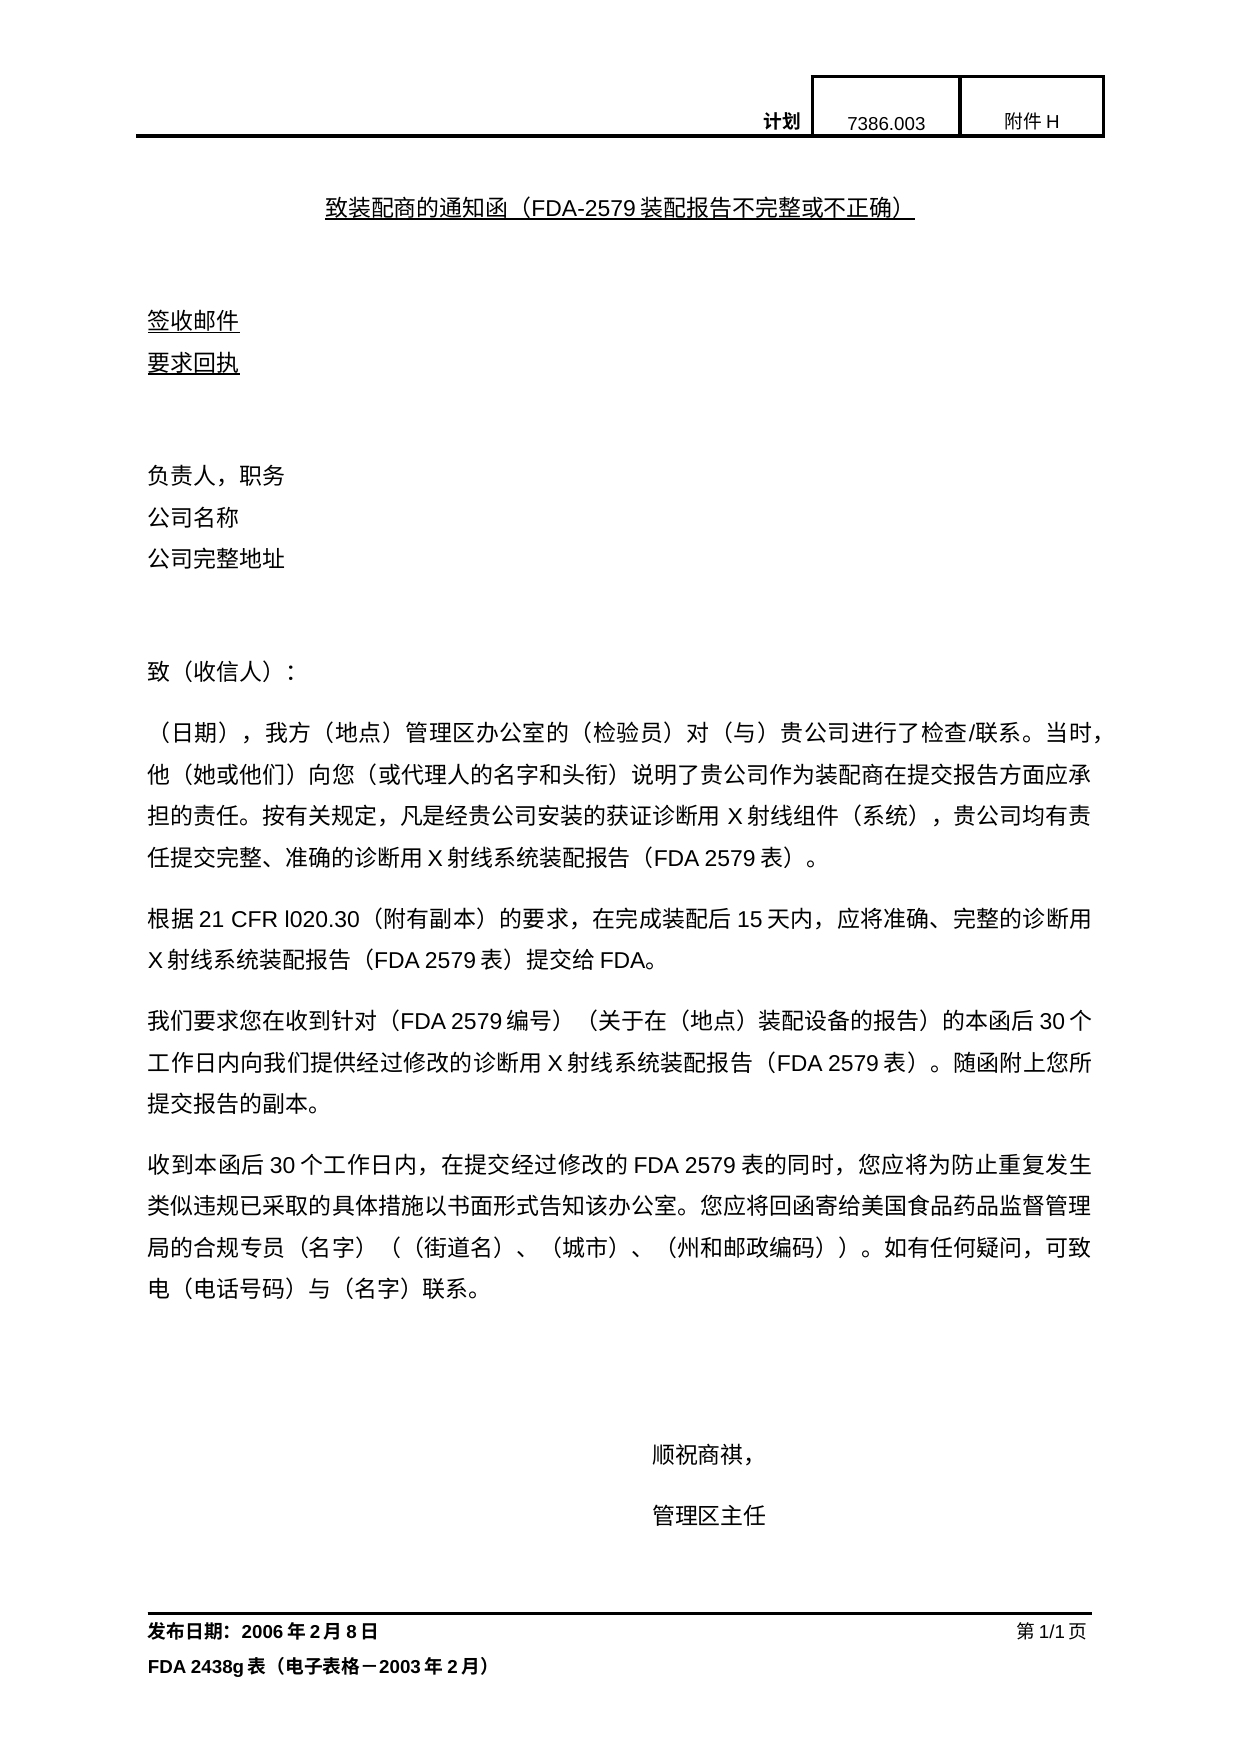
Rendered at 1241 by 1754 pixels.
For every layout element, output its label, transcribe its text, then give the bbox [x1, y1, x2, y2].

text 致装配商的通知函（FDA-2579装配报告不完整或不正确） [148, 190, 1092, 223]
text 签收邮件 要求回执 [148, 303, 1092, 378]
text 负责人，职务 公司名称 公司完整地址 [148, 458, 1092, 574]
text （日期），我方（地点）管理区办公室的（检验员）对（与）贵公司进行了检查/联系。当时，他（她或他们）向您（或代理人的名字和头衔）说明了贵公司作为装配商在提交报告方面应承担的责任。按有关规定，凡是经贵公司安装的获证诊断用X射线组件（系统），贵公司均有责任提交完整、准确的诊断用X射线系统装配报告（FDA 2579表）。 [148, 715, 1092, 873]
text 顺祝商祺， [652, 1437, 1092, 1470]
text 我们要求您在收到针对（FDA 2579编号）（关于在（地点）装配设备的报告）的本函后30个工作日内向我们提供经过修改的诊断用X射线系统装配报告（FDA 2579表）。随函附上您所提交报告的副本。 [148, 1003, 1092, 1119]
text 致（收信人）： [148, 654, 1092, 687]
text 根据21 CFR l020.30（附有副本）的要求，在完成装配后15天内，应将准确、完整的诊断用X射线系统装配报告（FDA 2579表）提交给FDA。 [148, 901, 1092, 975]
text 收到本函后30个工作日内，在提交经过修改的FDA 2579表的同时，您应将为防止重复发生类似违规已采取的具体措施以书面形式告知该办公室。您应将回函寄给美国食品药品监督管理局的合规专员（名字）（（街道名）、（城市）、（州和邮政编码））。如有任何疑问，可致电（电话号码）与（名字）联系。 [148, 1147, 1092, 1304]
text 管理区主任 [652, 1498, 1092, 1531]
